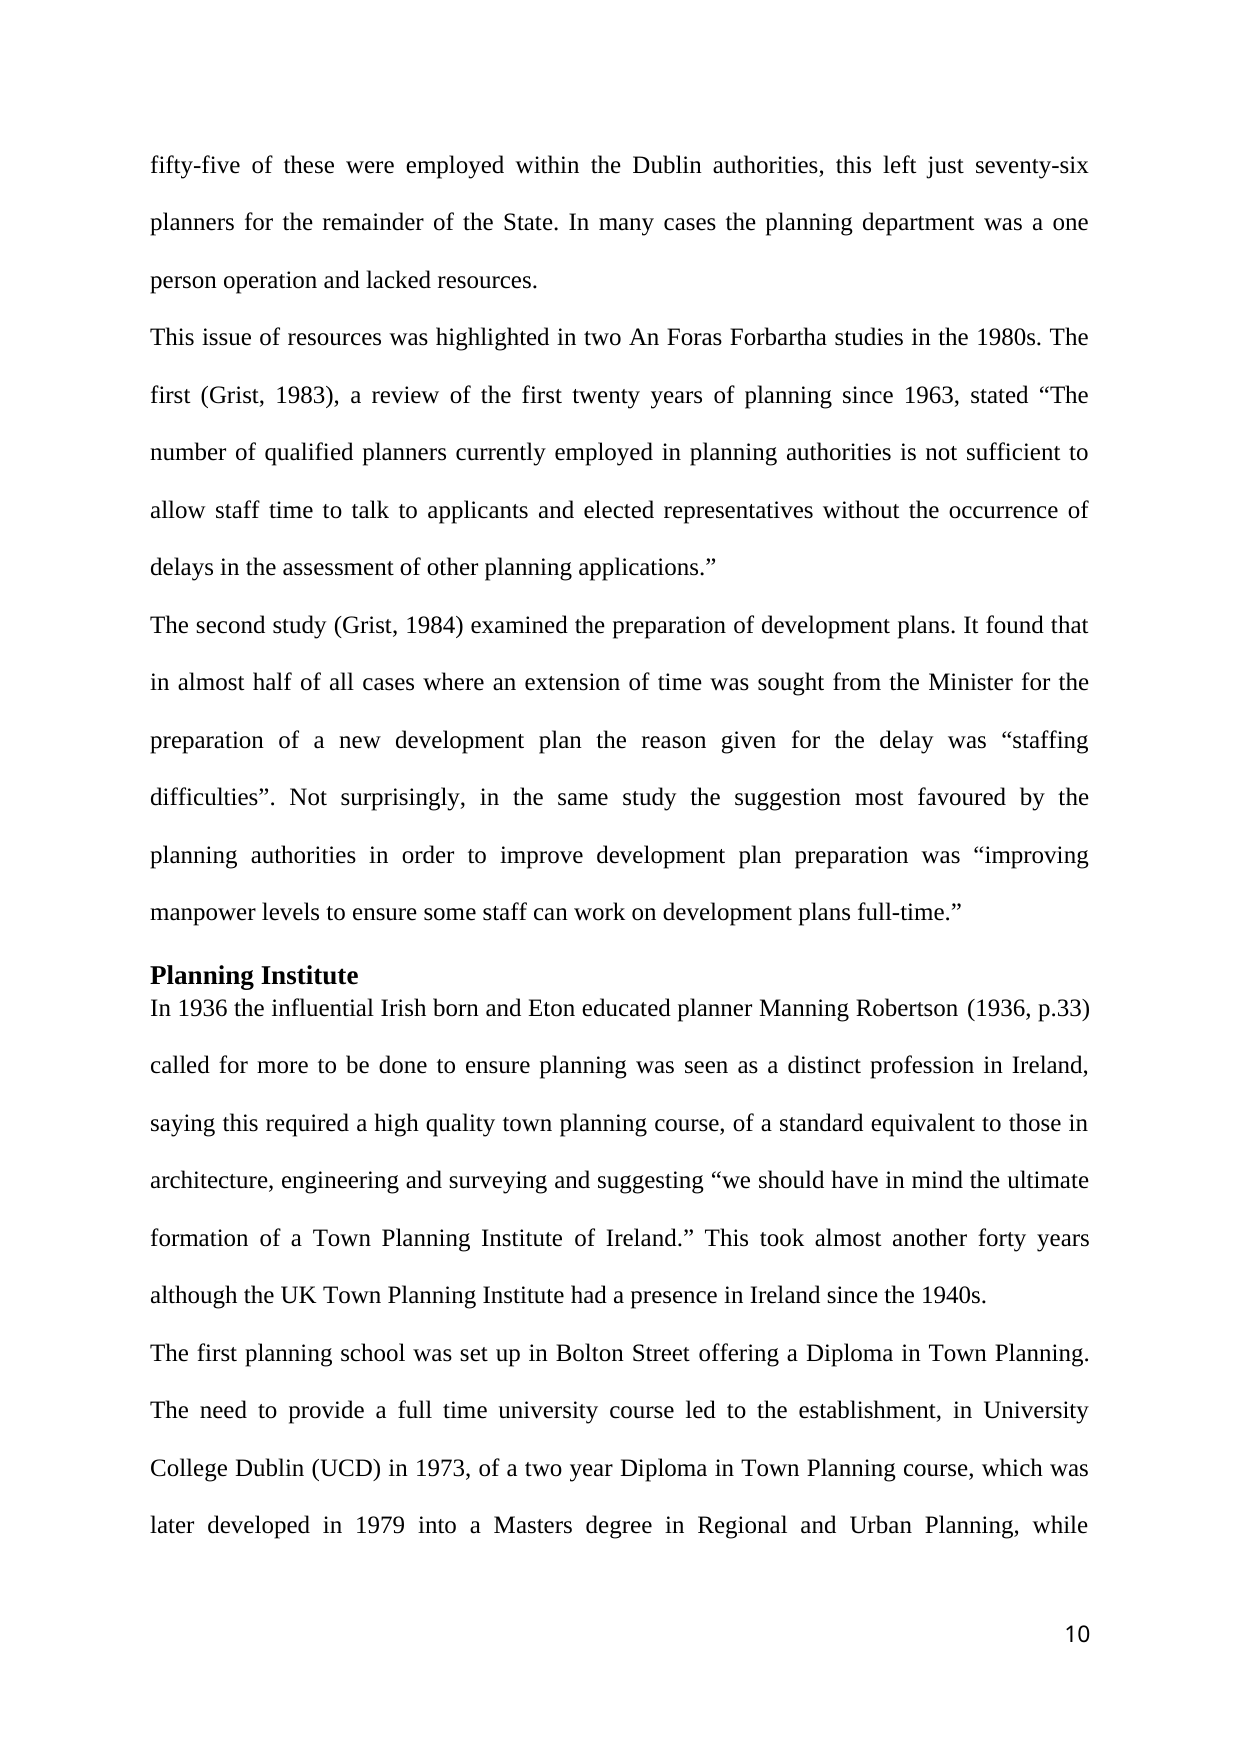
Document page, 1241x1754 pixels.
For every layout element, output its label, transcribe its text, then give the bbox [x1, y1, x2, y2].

text The second study (Grist, 1984) examined the preparation of development plans. It found that in almost half of all cases where an extension of time was sought from the Minister for the preparation of a new development plan the reason given for the delay was “staffing difficulties”. Not surprisingly, in the same study the suggestion most favoured by the planning authorities in order to improve development plan preparation was “improving manpower levels to ensure some staff can work on development plans full-time.” [150, 610, 1090, 926]
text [150, 1338, 1090, 1539]
subtitle Planning Institute [150, 959, 1090, 990]
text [150, 150, 1090, 294]
text In 1936 the influential Irish born and Eton educated planner Manning Robertson (1936, p.33) called for more to be done to ensure planning was seen as a distinct profession in Ireland, saying this required a high quality town planning course, of a standard equivalent to those in architecture, engineering and surveying and suggesting “we should have in mind the ultimate formation of a Town Planning Institute of Ireland.” This took almost another forty years although the UK Town Planning Institute had a presence in Ireland since the 1940s. [150, 993, 1090, 1309]
text This issue of resources was highlighted in two An Foras Forbartha studies in the 1980s. The first (Grist, 1983), a review of the first twenty years of planning since 1963, stated “The number of qualified planners currently employed in planning authorities is not sufficient to allow staff time to talk to applicants and elected representatives without the occurrence of delays in the assessment of other planning applications.” [150, 322, 1090, 581]
